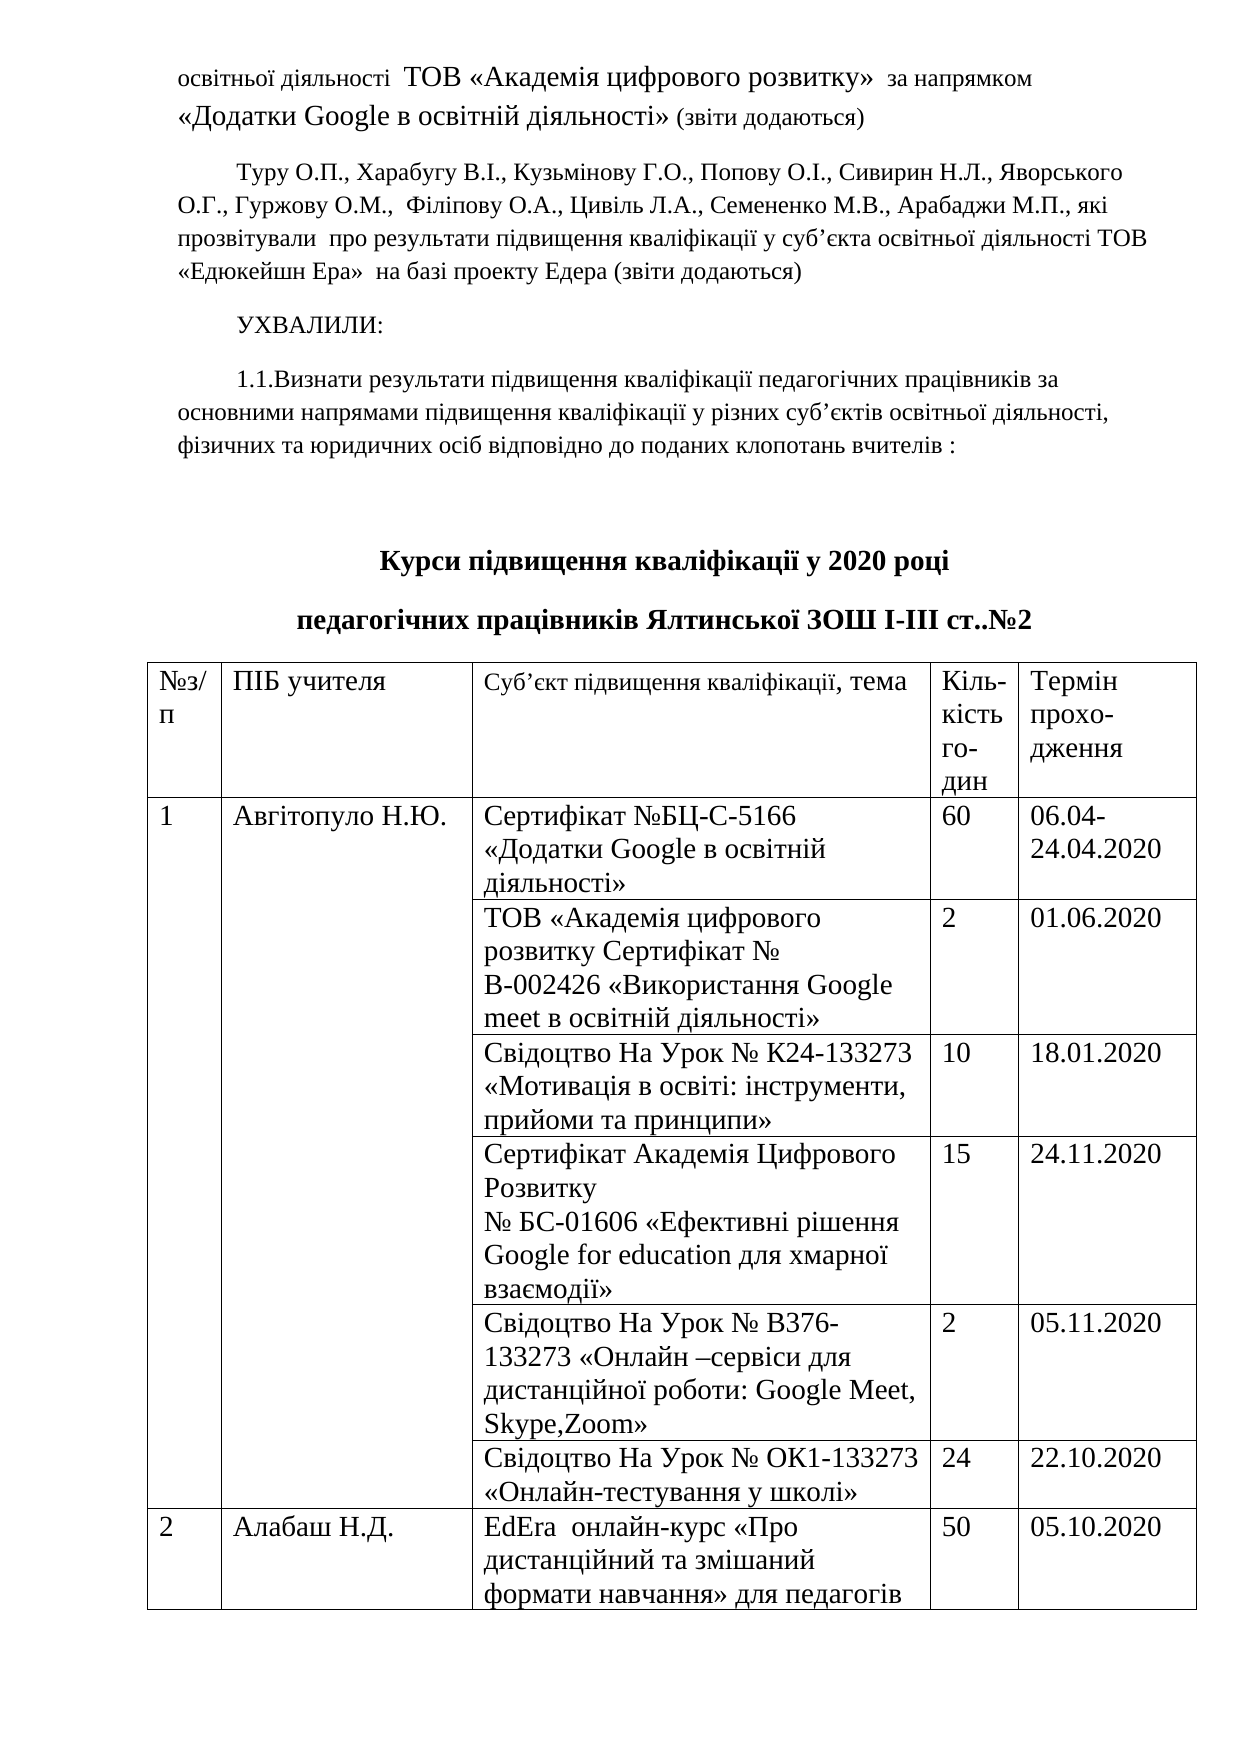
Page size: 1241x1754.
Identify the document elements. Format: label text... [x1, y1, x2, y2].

table_cell ТОВ «Академія цифрового розвитку Сертифікат № В-002426 «Використання Google meet в освітній діяльності» [473, 900, 930, 1034]
text Курси підвищення кваліфікації у 2020 році [177, 543, 1152, 577]
table_cell Авгітопуло Н.Ю. [222, 798, 472, 1508]
table_cell 1 [148, 798, 221, 1508]
table_cell 24.11.2020 [1019, 1137, 1196, 1304]
table_header №з/п [148, 663, 221, 797]
table_cell 01.06.2020 [1019, 900, 1196, 1034]
text Туру О.П., Харабугу В.І., Кузьмінову Г.О., Попову О.І., Сивирин Н.Л., Яворського О.Г., Гуржову О.М., Філіпову О.А., Цивіль Л.А., Семененко М.В., Арабаджи М.П., які прозвітували про результати підвищення кваліфікації у суб’єкта освітньої діяльності ТОВ «Едюкейшн Ера» на базі проекту Едера (звіти додаються) [177, 157, 1152, 285]
table_cell 24 [931, 1441, 1018, 1508]
table_cell 2 [931, 900, 1018, 1034]
text УХВАЛИЛИ: [177, 310, 1152, 339]
table_cell Алабаш Н.Д. [222, 1509, 472, 1609]
table_cell Сертифікат Академія Цифрового Розвитку № БС-01606 «Ефективні рішення Google for education для хмарної взаємодії» [473, 1137, 930, 1304]
table_cell 50 [931, 1509, 1018, 1609]
table_cell 22.10.2020 [1019, 1441, 1196, 1508]
text 1.1.Визнати результати підвищення кваліфікації педагогічних працівників за основними напрямами підвищення кваліфікації у різних суб’єктів освітньої діяльності, фізичних та юридичних осіб відповідно до поданих клопотань вчителів : [177, 364, 1152, 459]
table_cell Свідоцтво На Урок № ОК1-133273 «Онлайн-тестування у школі» [473, 1441, 930, 1508]
table_cell 18.01.2020 [1019, 1035, 1196, 1136]
table_cell 06.04-24.04.2020 [1019, 798, 1196, 899]
table_cell 2 [931, 1305, 1018, 1439]
table_cell 15 [931, 1137, 1018, 1304]
text педагогічних працівників Ялтинської ЗОШ І-ІІІ ст..№2 [177, 602, 1152, 636]
table_cell 10 [931, 1035, 1018, 1136]
table_header Суб’єкт підвищення кваліфікації, тема [473, 663, 930, 797]
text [177, 59, 1152, 131]
table_cell Свідоцтво На Урок № К24-133273 «Мотивація в освіті: інструменти, прийоми та принципи» [473, 1035, 930, 1136]
table_cell 05.10.2020 [1019, 1509, 1196, 1609]
table_cell 60 [931, 798, 1018, 899]
table_cell Свідоцтво На Урок № В376-133273 «Онлайн –сервіси для дистанційної роботи: Google Meet, Skype,Zoom» [473, 1305, 930, 1439]
table_cell Сертифікат №БЦ-С-5166 «Додатки Google в освітній діяльності» [473, 798, 930, 899]
table_header Кіль-кість го-дин [931, 663, 1018, 797]
table_header ПІБ учителя [222, 663, 472, 797]
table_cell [473, 1509, 930, 1609]
table_header Термін прохо-дження [1019, 663, 1196, 797]
table_cell 05.11.2020 [1019, 1305, 1196, 1439]
table_cell 2 [148, 1509, 221, 1609]
